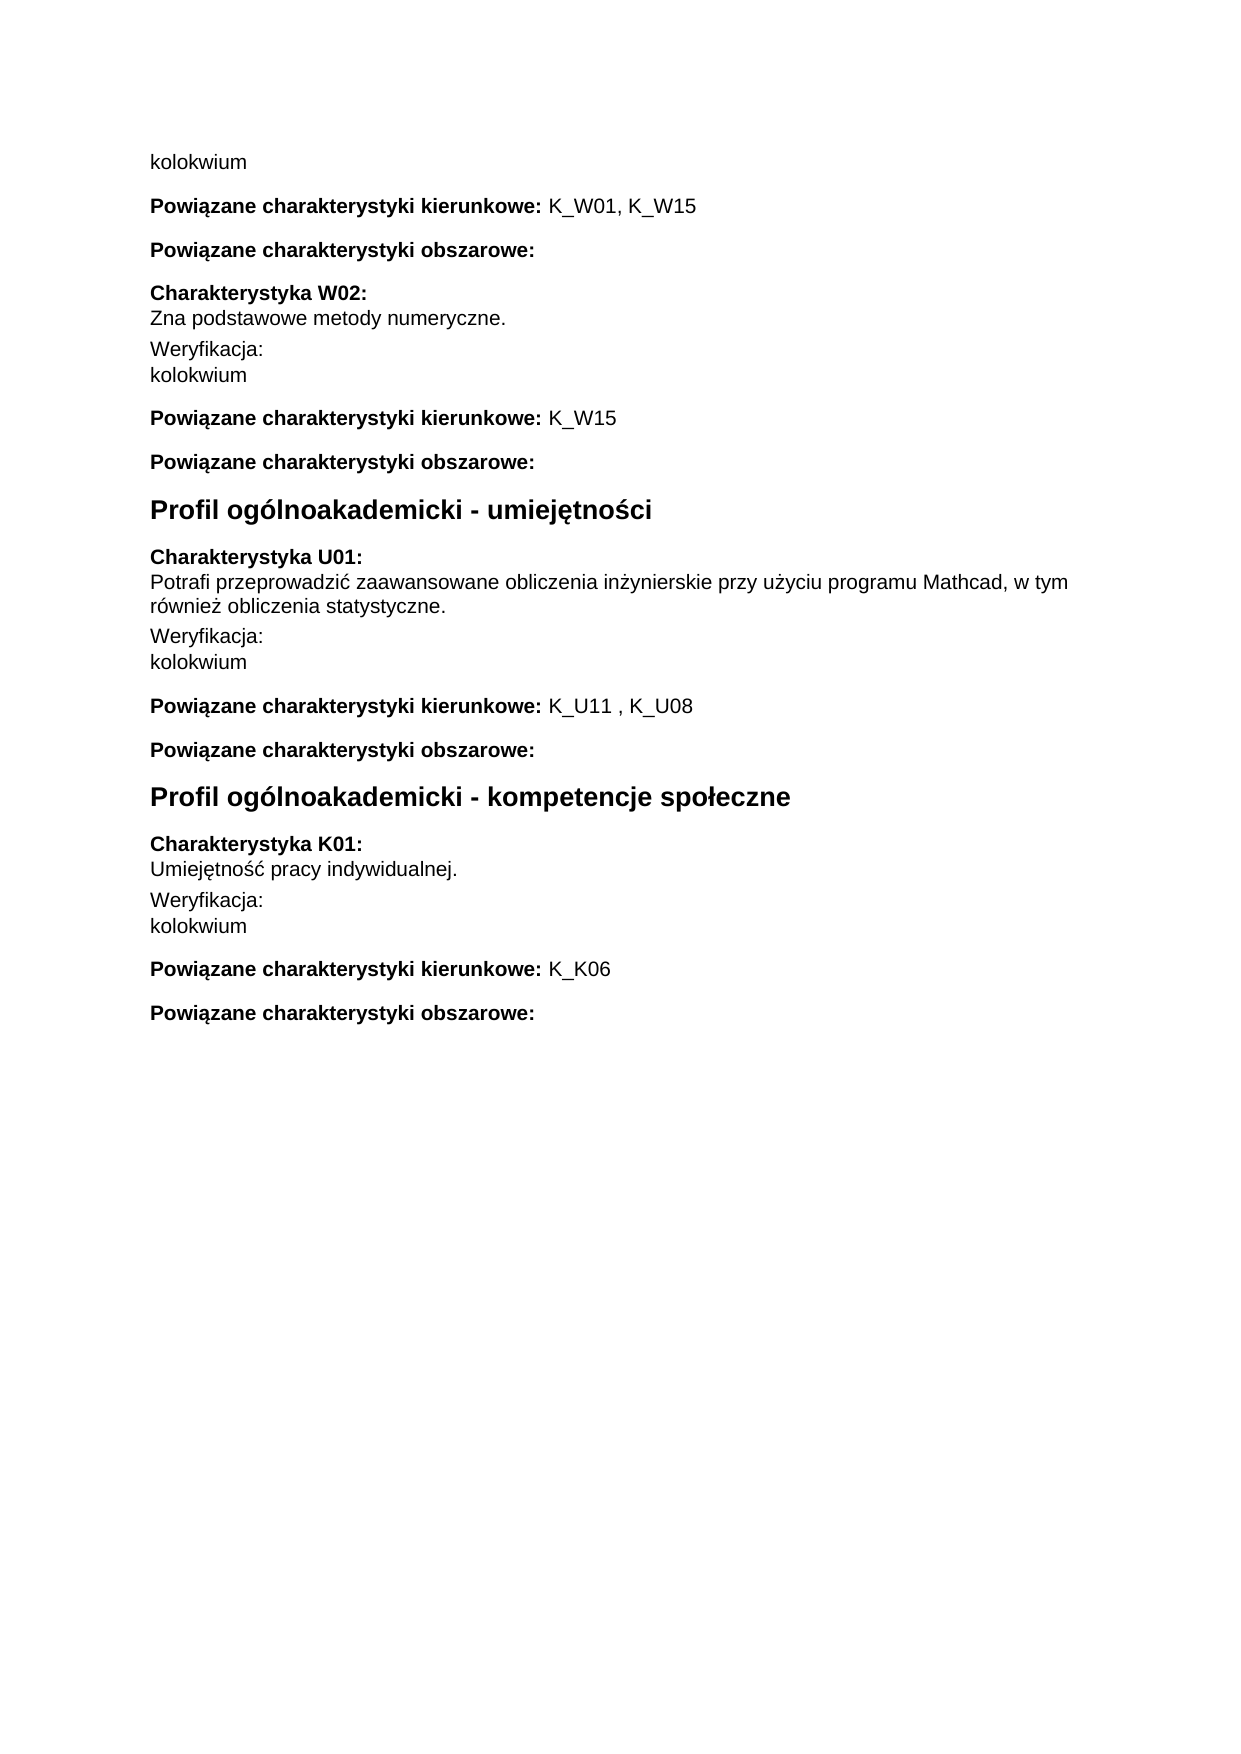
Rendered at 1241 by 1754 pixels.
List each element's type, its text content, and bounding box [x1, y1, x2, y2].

text kolokwium [150, 913, 1090, 937]
text Charakterystyka U01: [150, 545, 1090, 569]
text Weryfikacja: [150, 887, 1090, 911]
text kolokwium [150, 650, 1090, 674]
text Powiązane charakterystyki kierunkowe: K_W15 [150, 406, 1090, 430]
text Charakterystyka W02: [150, 281, 1090, 305]
text Weryfikacja: [150, 336, 1090, 360]
text Umiejętność pracy indywidualnej. [150, 857, 1090, 881]
subtitle Profil ogólnoakademicki - umiejętności [150, 494, 1090, 525]
text Zna podstawowe metody numeryczne. [150, 306, 1090, 330]
text Powiązane charakterystyki kierunkowe: K_K06 [150, 957, 1090, 981]
subtitle Profil ogólnoakademicki - kompetencje społeczne [150, 781, 1090, 812]
text kolokwium [150, 150, 1090, 174]
text Powiązane charakterystyki kierunkowe: K_W01, K_W15 [150, 194, 1090, 218]
text Powiązane charakterystyki obszarowe: [150, 237, 1090, 261]
text Powiązane charakterystyki kierunkowe: K_U11 , K_U08 [150, 694, 1090, 718]
text Charakterystyka K01: [150, 832, 1090, 856]
text Powiązane charakterystyki obszarowe: [150, 737, 1090, 761]
text Weryfikacja: [150, 624, 1090, 648]
text Powiązane charakterystyki obszarowe: [150, 450, 1090, 474]
text Powiązane charakterystyki obszarowe: [150, 1001, 1090, 1025]
text kolokwium [150, 362, 1090, 386]
text Potrafi przeprowadzić zaawansowane obliczenia inżynierskie przy użyciu programu Mathcad, w tym również obliczenia statystyczne. [150, 570, 1090, 618]
